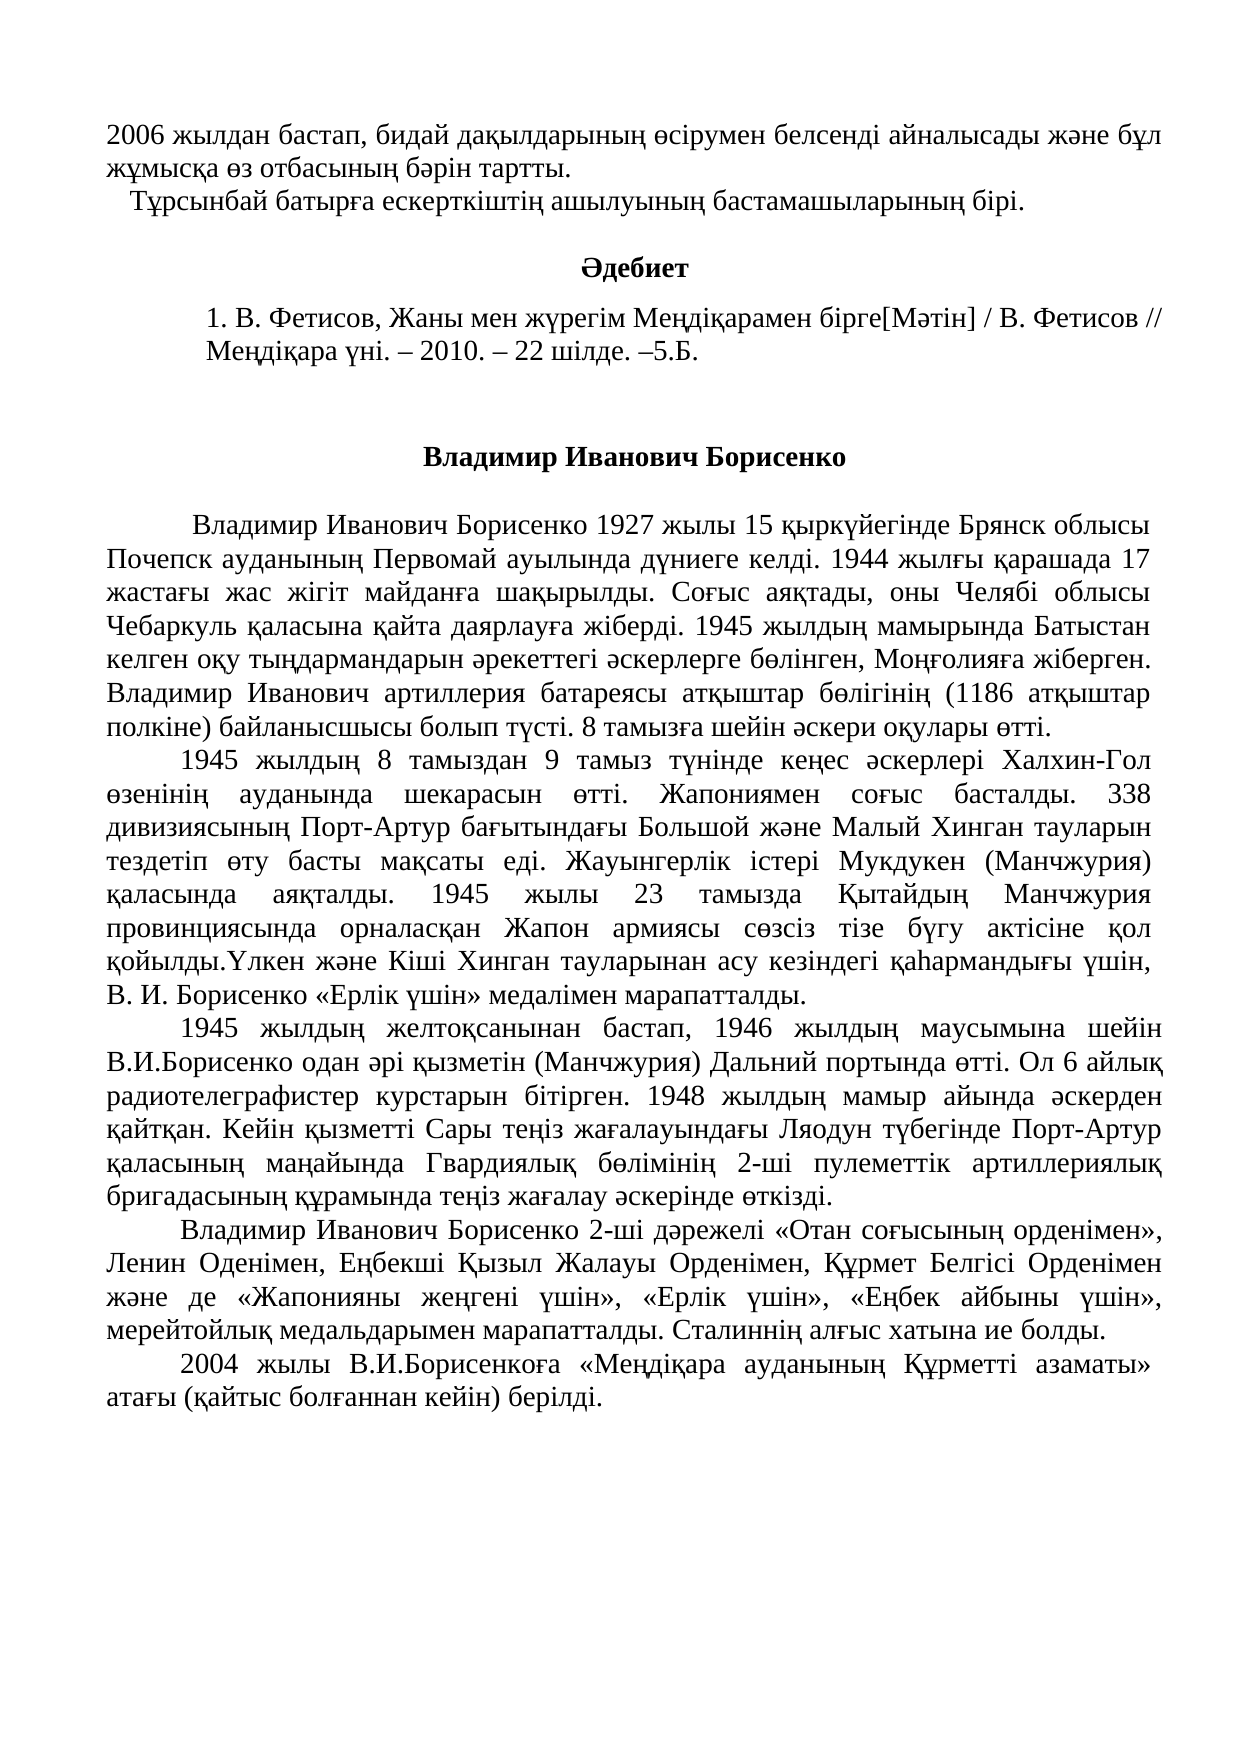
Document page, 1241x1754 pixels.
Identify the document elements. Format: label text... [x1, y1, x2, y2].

text Әдебиет [106, 251, 1163, 284]
title Владимир Иванович Борисенко [239, 439, 1030, 473]
text 1945 жылдың желтоқсанынан бастап, 1946 жылдың маусымына шейін В.И.Борисенко одан әрі қызметін (Манчжурия) Дальний портында өтті. Ол 6 айлық радиотелеграфистер курстарын бітірген. 1948 жылдың мамыр айында әскерден қайтқан. Кейін қызметті Сары теңіз жағалауындағы Ляодун түбегінде Порт-Артур қаласының маңайында Гвардиялық бөлімінің 2-ші пулеметтік артиллериялық бригадасының құрамында теңіз жағалау әскерінде өткізді. [106, 1011, 1163, 1212]
text Владимир Иванович Борисенко 2-ші дәрежелі «Отан соғысының орденімен», Ленин Оденімен, Еңбекші Қызыл Жалауы Орденімен, Құрмет Белгісі Орденімен және де «Жапонияны жеңгені үшін», «Ерлік үшін», «Еңбек айбыны үшін», мерейтойлық медальдарымен марапатталды. Сталиннің алғыс хатына ие болды. [106, 1212, 1163, 1346]
text 1. В. Фетисов, Жаны мен жүрегім Меңдіқарамен бірге[Мәтін] / В. Фетисов // Меңдіқара үні. – 2010. – 22 шілде. –5.Б. [206, 300, 1163, 367]
text Владимир Иванович Борисенко 1927 жылы 15 қыркүйегінде Брянск облысы Почепск ауданының Первомай ауылында дүниеге келді. 1944 жылғы қарашада 17 жастағы жас жігіт майданға шақырылды. Соғыс аяқтады, оны Челябі облысы Чебаркуль қаласына қайта даярлауға жіберді. 1945 жылдың мамырында Батыстан келген оқу тыңдармандарын әрекеттегі әскерлерге бөлінген, Моңғолияға жіберген. Владимир Иванович артиллерия батареясы атқыштар бөлігінің (1186 атқыштар полкіне) байланысшысы болып түсті. 8 тамызға шейін әскери оқулары өтті. [106, 507, 1151, 742]
text 2004 жылы В.И.Борисенкоға «Меңдіқара ауданының Құрметті азаматы» атағы (қайтыс болғаннан кейін) берілді. [106, 1346, 1152, 1413]
text Тұрсынбай батырға ескерткіштің ашылуының бастамашыларының бірі. [129, 184, 1150, 217]
text 2006 жылдан бастап, бидай дақылдарының өсірумен белсенді айналысады және бұл жұмысқа өз отбасының бәрін тартты. [106, 117, 1163, 184]
text 1945 жылдың 8 тамыздан 9 тамыз түнінде кеңес әскерлері Халхин-Гол өзенінің ауданында шекарасын өтті. Жапониямен соғыс басталды. 338 дивизиясының Порт-Артур бағытындағы Большой және Малый Хинган тауларын тездетіп өту басты мақсаты еді. Жауынгерлік істері Мукдукен (Манчжурия) қаласында аяқталды. 1945 жылы 23 тамызда Қытайдың Манчжурия провинциясында орналасқан Жапон армиясы сөзсiз тiзе бүгу актiсіне қол қойылды.Үлкен және Кіші Хинган тауларынан асу кезіндегі қаһармандығы үшін, В. И. Борисенко «Ерлік үшін» медалімен марапатталды. [106, 742, 1152, 1011]
